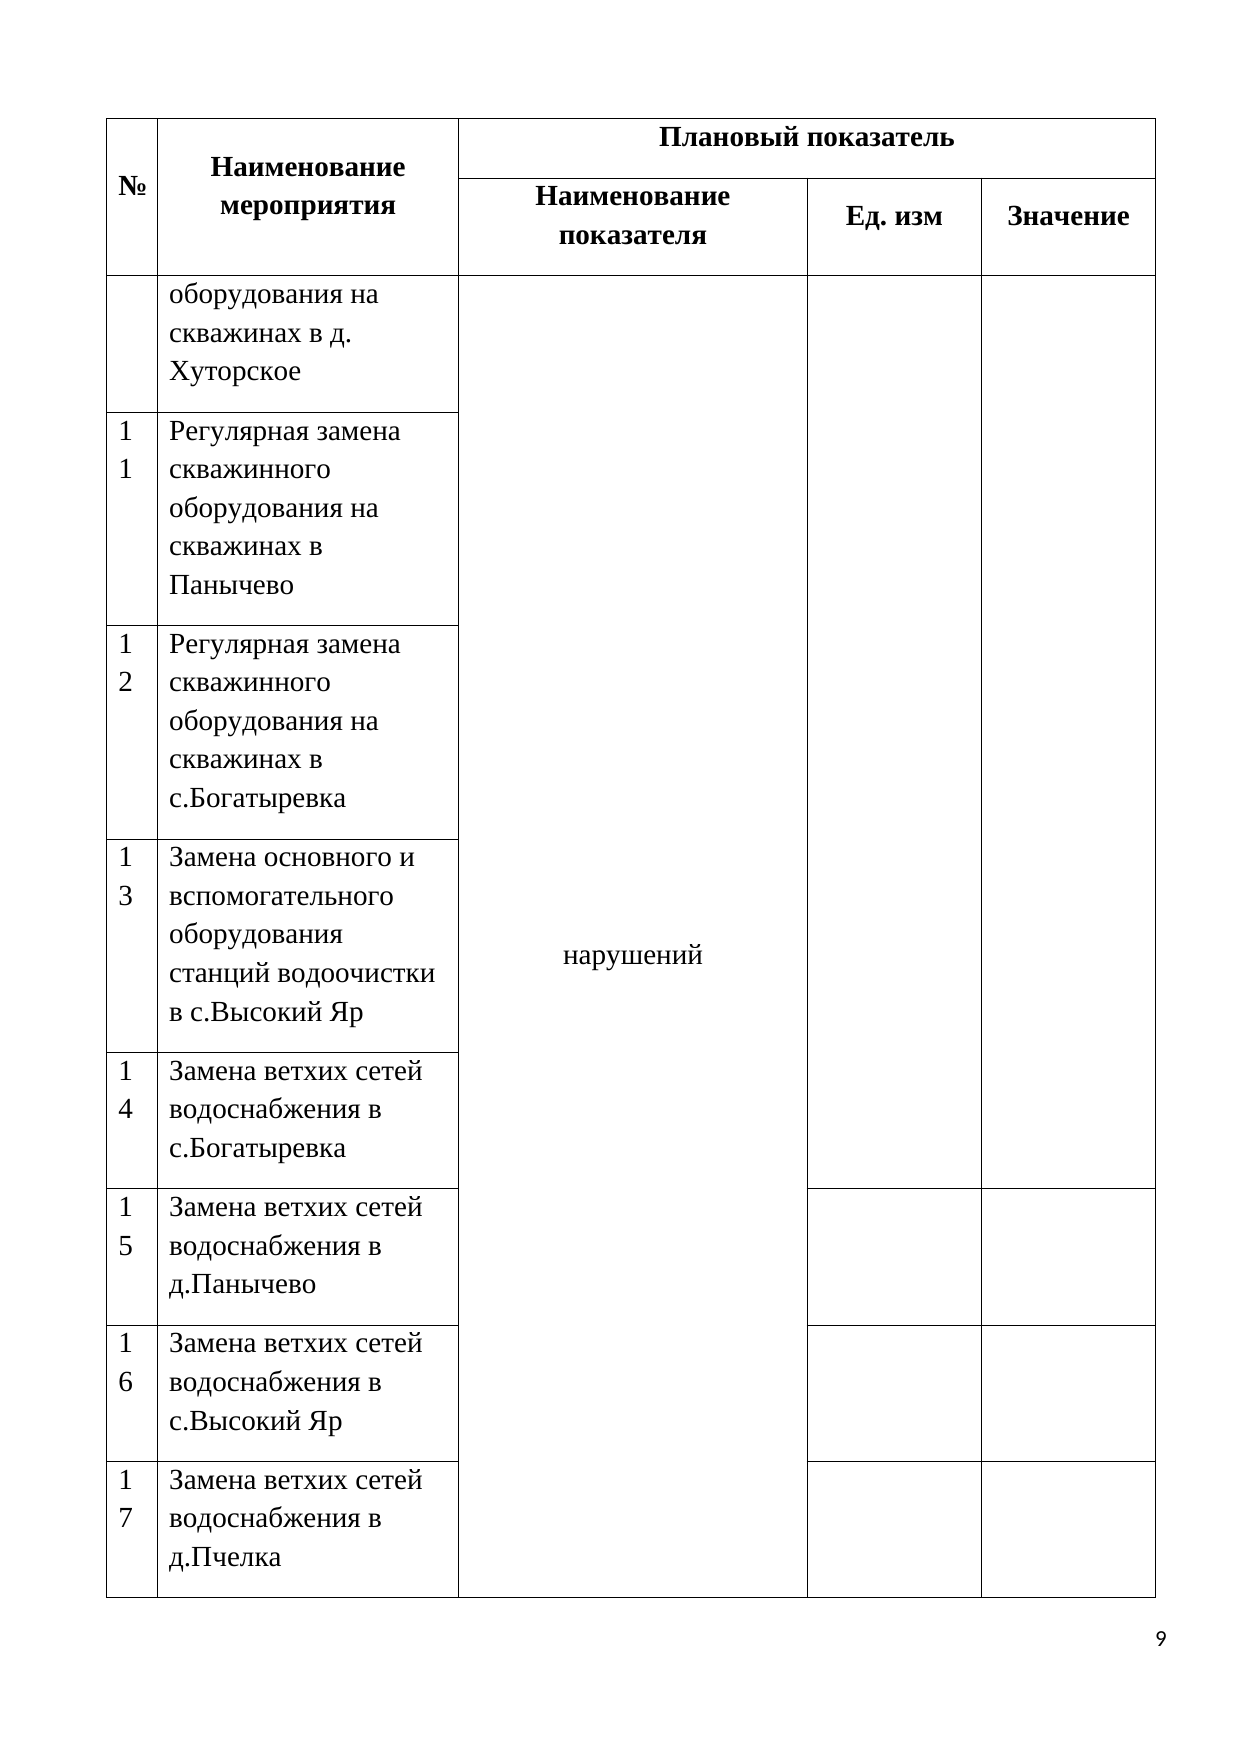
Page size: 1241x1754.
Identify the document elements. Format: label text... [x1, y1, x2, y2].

table_header № [107, 119, 157, 275]
table_cell Значение [982, 179, 1155, 275]
table_cell [982, 1326, 1155, 1461]
table_cell 14 [107, 1053, 157, 1188]
table_cell Замена ветхих сетей водоснабжения в д.Пчелка [158, 1462, 458, 1597]
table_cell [158, 276, 458, 412]
table_cell 17 [107, 1462, 157, 1597]
table_cell Регулярная замена скважинного оборудования на скважинах в с.Богатыревка [158, 626, 458, 838]
table_cell Замена ветхих сетей водоснабжения в с.Богатыревка [158, 1053, 458, 1188]
table_header Наименование мероприятия [158, 119, 458, 275]
table_cell [982, 1189, 1155, 1324]
table_cell 15 [107, 1189, 157, 1324]
table_cell Замена основного и вспомогательного оборудования станций водоочистки в с.Высокий Яр [158, 840, 458, 1052]
table_cell 12 [107, 626, 157, 838]
table_header Плановый показатель [459, 119, 1155, 177]
table_cell Замена ветхих сетей водоснабжения в с.Высокий Яр [158, 1326, 458, 1461]
table_cell 16 [107, 1326, 157, 1461]
table_cell Замена ветхих сетей водоснабжения в д.Панычево [158, 1189, 458, 1324]
table_cell [982, 1462, 1155, 1597]
table_cell 13 [107, 840, 157, 1052]
table_cell Регулярная замена скважинного оборудования на скважинах в Панычево [158, 413, 458, 625]
table_cell [808, 1462, 981, 1597]
table_cell Наименование показателя [459, 179, 807, 275]
table_cell 11 [107, 413, 157, 625]
table_cell 10 [107, 276, 157, 412]
table_cell Ед. изм [808, 179, 981, 275]
table_cell [808, 1326, 981, 1461]
table_cell [808, 1189, 981, 1324]
